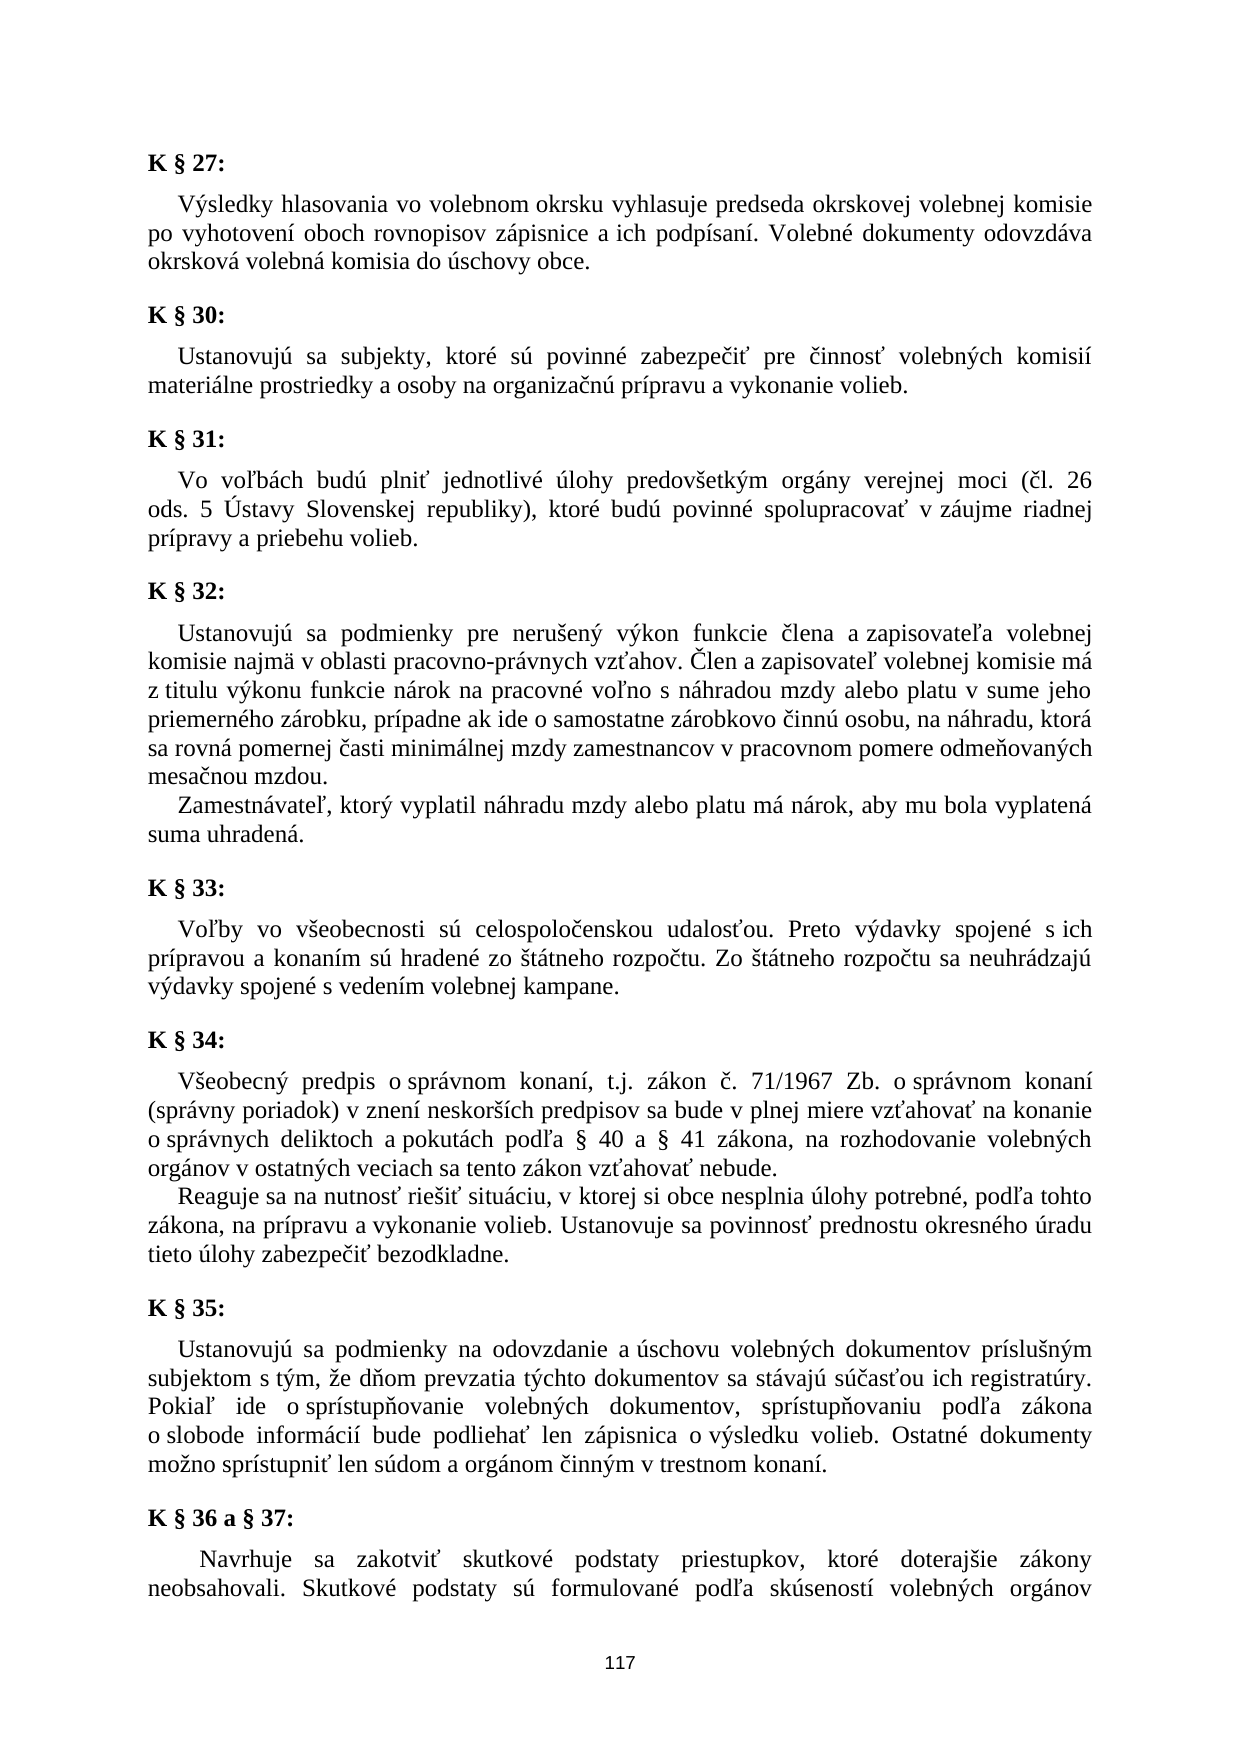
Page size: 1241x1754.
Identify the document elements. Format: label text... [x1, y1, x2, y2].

text K § 30: [148, 300, 1093, 329]
text Zamestnávateľ, ktorý vyplatil náhradu mzdy alebo platu má nárok, aby mu bola vyplatená suma uhradená. [148, 790, 1093, 848]
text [148, 1544, 1093, 1601]
text Vo voľbách budú plniť jednotlivé úlohy predovšetkým orgány verejnej moci (čl. 26 ods. 5 Ústavy Slovenskej republiky), ktoré budú povinné spolupracovať v záujme riadnej prípravy a priebehu volieb. [148, 465, 1093, 551]
text K § 27: [148, 148, 1093, 176]
text Výsledky hlasovania vo volebnom okrsku vyhlasuje predseda okrskovej volebnej komisie po vyhotovení oboch rovnopisov zápisnice a ich podpísaní. Volebné dokumenty odovzdáva okrsková volebná komisia do úschovy obce. [148, 189, 1093, 275]
text Voľby vo všeobecnosti sú celospoločenskou udalosťou. Preto výdavky spojené s ich prípravou a konaním sú hradené zo štátneho rozpočtu. Zo štátneho rozpočtu sa neuhrádzajú výdavky spojené s vedením volebnej kampane. [148, 914, 1093, 1000]
text K § 35: [148, 1293, 1093, 1321]
text Ustanovujú sa podmienky pre nerušený výkon funkcie člena a zapisovateľa volebnej komisie najmä v oblasti pracovno-právnych vzťahov. Člen a zapisovateľ volebnej komisie má z titulu výkonu funkcie nárok na pracovné voľno s náhradou mzdy alebo platu v sume jeho priemerného zárobku, prípadne ak ide o samostatne zárobkovo činnú osobu, na náhradu, ktorá sa rovná pomernej časti minimálnej mzdy zamestnancov v pracovnom pomere odmeňovaných mesačnou mzdou. [148, 618, 1093, 790]
text K § § 37: [148, 1503, 1093, 1531]
text Ustanovujú sa podmienky na odovzdanie a úschovu volebných dokumentov príslušným subjektom s tým, že dňom prevzatia týchto dokumentov sa stávajú súčasťou ich registratúry. Pokiaľ ide o sprístupňovanie volebných dokumentov, sprístupňovaniu podľa zákona o slobode informácií bude podliehať len zápisnica o výsledku volieb. Ostatné dokumenty možno sprístupniť len súdom a orgánom činným v trestnom konaní. [148, 1334, 1093, 1478]
text K § 32: [148, 576, 1093, 605]
text Reaguje sa na nutnosť riešiť situáciu, v ktorej si obce nesplnia úlohy potrebné, podľa tohto zákona, na prípravu a vykonanie volieb. Ustanovuje sa povinnosť prednostu okresného úradu tieto úlohy zabezpečiť bezodkladne. [148, 1181, 1093, 1268]
text Ustanovujú sa subjekty, ktoré sú povinné zabezpečiť pre činnosť volebných komisií materiálne prostriedky a osoby na organizačnú prípravu a vykonanie volieb. [148, 341, 1093, 399]
text K § 33: [148, 873, 1093, 901]
text Všeobecný predpis o správnom konaní, t.j. zákon č. 71/1967 Zb. o správnom konaní (správny poriadok) v znení neskorších predpisov sa bude v plnej miere vzťahovať na konanie o správnych deliktoch a pokutách podľa § § 41 zákona, na rozhodovanie volebných orgánov v ostatných veciach sa tento zákon vzťahovať nebude. [148, 1066, 1093, 1181]
text K § 34: [148, 1025, 1093, 1054]
text K § 31: [148, 424, 1093, 453]
